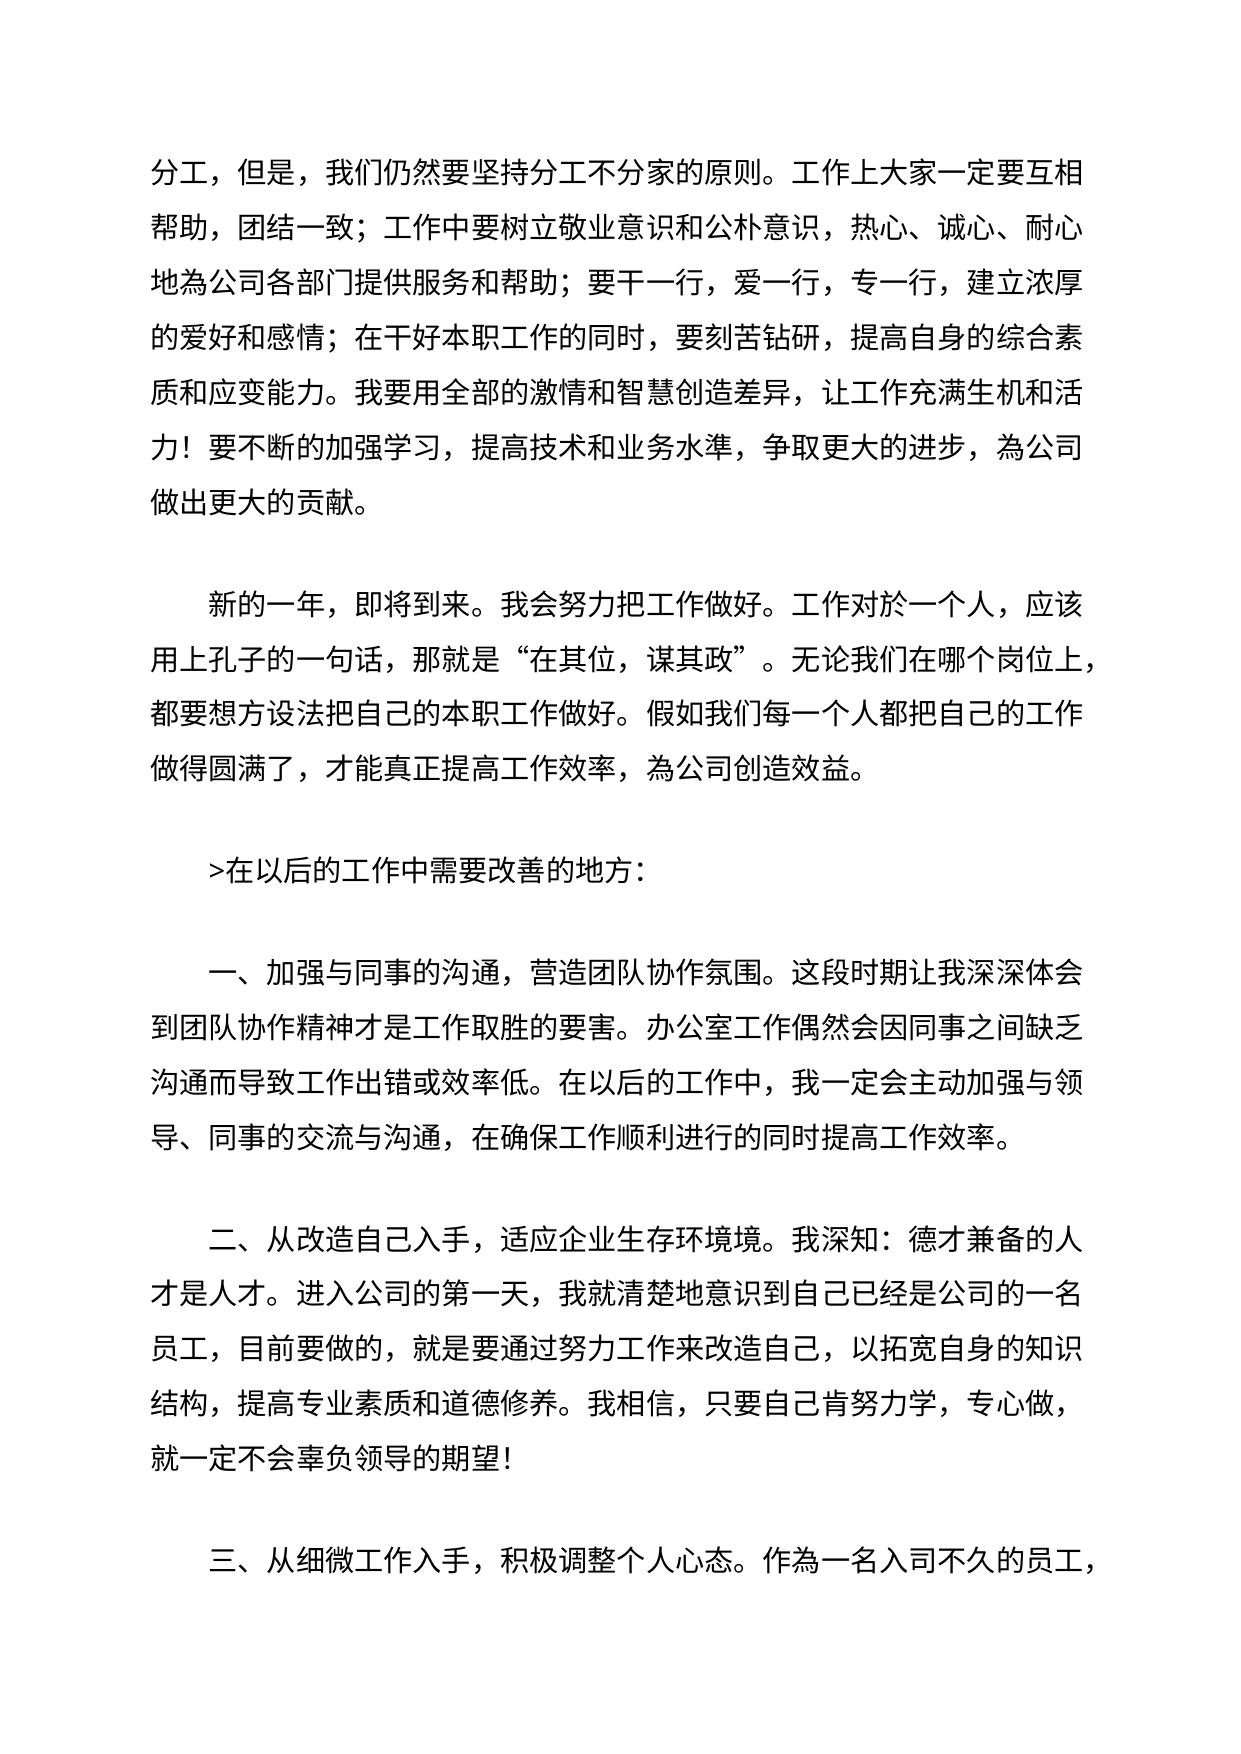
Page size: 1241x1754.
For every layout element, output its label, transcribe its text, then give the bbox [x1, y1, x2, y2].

text >在以后的工作中需要改善的地方： [150, 848, 1090, 890]
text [150, 1537, 1090, 1580]
text 二、从改造自己入手，适应企业生存环境境。我深知：德才兼备的人才是人才。进入公司的第一天，我就清楚地意识到自己已经是公司的一名员工，目前要做的，就是要通过努力工作来改造自己，以拓宽自身的知识结构，提高专业素质和道德修养。我相信，只要自己肯努力学，专心做，就一定不会辜负领导的期望！ [150, 1216, 1090, 1478]
text 新的一年，即将到来。我会努力把工作做好。工作对於一个人，应该用上孔子的一句话，那就是“在其位，谋其政”。无论我们在哪个岗位上，都要想方设法把自己的本职工作做好。假如我们每一个人都把自己的工作做得圆满了，才能真正提高工作效率，為公司创造效益。 [150, 581, 1090, 788]
text 一、加强与同事的沟通，营造团队协作氛围。这段时期让我深深体会到团队协作精神才是工作取胜的要害。办公室工作偶然会因同事之间缺乏沟通而导致工作出错或效率低。在以后的工作中，我一定会主动加强与领导、同事的交流与沟通，在确保工作顺利进行的同时提高工作效率。 [150, 949, 1090, 1157]
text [150, 150, 1090, 522]
